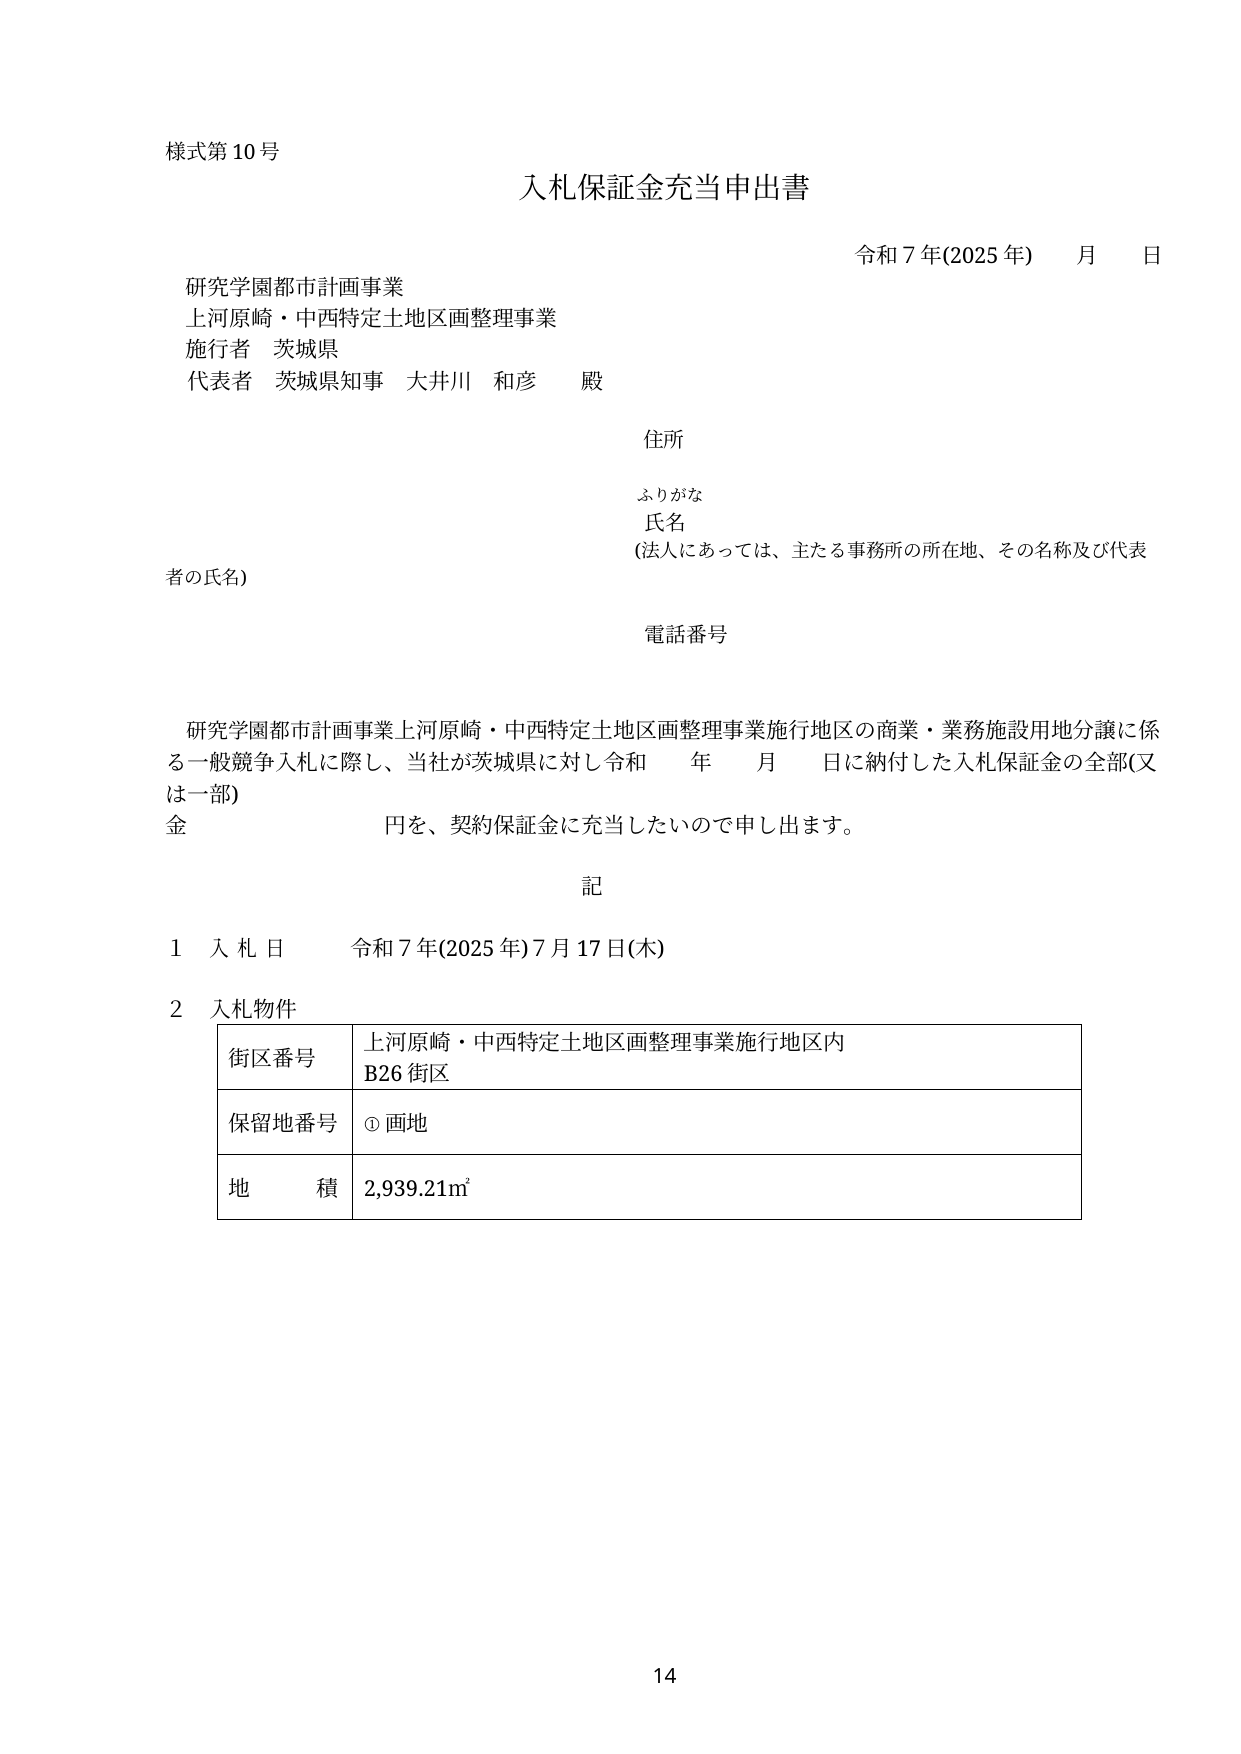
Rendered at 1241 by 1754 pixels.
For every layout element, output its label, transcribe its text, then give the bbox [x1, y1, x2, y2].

text 金 円を、契約保証金に充当したいので申し出ます。 [165, 808, 1163, 840]
text 入札保証金充当申出書 [165, 165, 1163, 207]
text １ 入札日 令和７年(2025年)７月17日(木) [165, 931, 1163, 962]
table_cell ①画地 [353, 1090, 1081, 1154]
table_cell 地 積 [218, 1155, 352, 1219]
text 電話番号 [165, 618, 1163, 648]
table_cell 2,939.21㎡ [353, 1155, 1081, 1219]
text 氏名 [165, 506, 1163, 536]
text 様式第10号 [165, 136, 1163, 165]
table_cell 保留地番号 [218, 1090, 352, 1154]
text ふりがな [165, 482, 1163, 506]
text 研究学園都市計画事業上河原崎・中西特定土地区画整理事業施行地区の商業・業務施設用地分譲に係る一般競争入札に際し、当社が茨城県に対し令和 年 月 日に納付した入札保証金の全部(又は一部) [165, 714, 1163, 808]
text 研究学園都市計画事業 [165, 270, 1163, 301]
table_header 上河原崎・中西特定土地区画整理事業施行地区内 B26街区 [353, 1025, 1081, 1089]
text 代表者 茨城県知事 大井川 和彦 殿 [165, 364, 1163, 396]
text 住所 [165, 424, 1163, 454]
table_header 街区番号 [218, 1025, 352, 1089]
text (法人にあっては、主たる事務所の所在地、その名称及び代表者の氏名) [165, 536, 1163, 590]
text ２ 入札物件 [165, 992, 1163, 1024]
text 上河原崎・中西特定土地区画整理事業 [165, 301, 1163, 333]
text 令和７年(2025年) 月 日 [165, 238, 1163, 270]
text 施行者 茨城県 [165, 333, 1163, 364]
text 記 [165, 869, 1163, 901]
